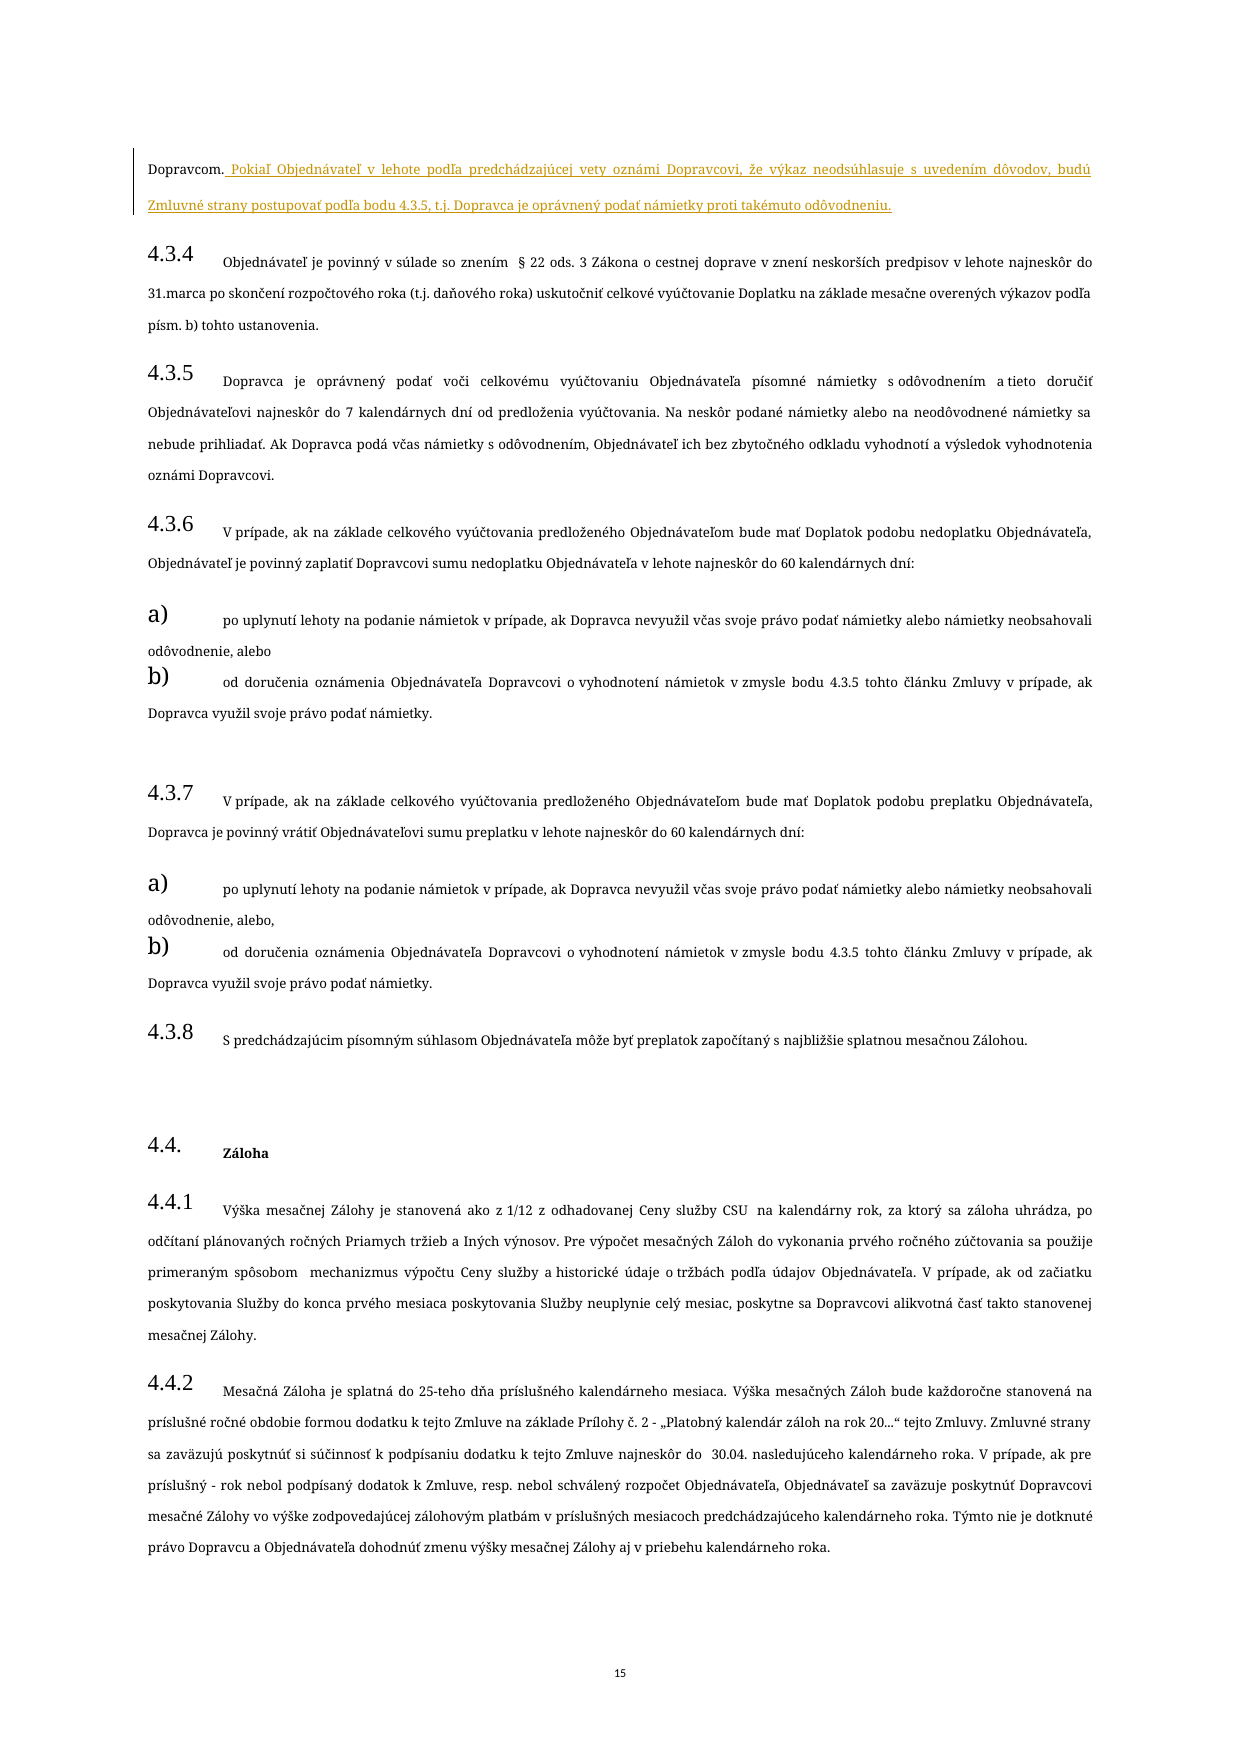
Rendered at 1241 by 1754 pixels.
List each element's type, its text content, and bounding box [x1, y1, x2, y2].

list od doručenia oznámenia Objednávateľa Dopravcovi o vyhodnotení námietok v zmysle bodu 4.3.5 tohto článku Zmluvy v prípade, ak Dopravca využil svoje právo podať námietky. [147, 660, 1093, 723]
list Objednávateľ je povinný v súlade so znením § 22 ods. 3 Zákona o cestnej doprave v znení neskorších predpisov v lehote najneskôr do 31.marca po skončení rozpočtového roka (t.j. daňového roka) uskutočniť celkové vyúčtovanie Doplatku na základe mesačne overených výkazov podľa písm. b) tohto ustanovenia. [147, 240, 1093, 334]
list od doručenia oznámenia Objednávateľa Dopravcovi o vyhodnotení námietok v zmysle bodu 4.3.5 tohto článku Zmluvy v prípade, ak Dopravca využil svoje právo podať námietky. [147, 930, 1093, 992]
list S predchádzajúcim písomným súhlasom Objednávateľa môže byť preplatok započítaný s najbližšie splatnou mesačnou Zálohou. [147, 1018, 1093, 1049]
list V prípade, ak na základe celkového vyúčtovania predloženého Objednávateľom bude mať Doplatok podobu preplatku Objednávateľa, Dopravca je povinný vrátiť Objednávateľovi sumu preplatku v lehote najneskôr do 60 kalendárnych dní: [147, 779, 1093, 842]
list Dopravca je oprávnený podať voči celkovému vyúčtovaniu Objednávateľa písomné námietky s odôvodnením a tieto doručiť Objednávateľovi najneskôr do 7 kalendárnych dní od predloženia vyúčtovania. Na neskôr podané námietky alebo na neodôvodnené námietky sa nebude prihliadať. Ak Dopravca podá včas námietky s odôvodnením, Objednávateľ ich bez zbytočného odkladu vyhodnotí a výsledok vyhodnotenia oznámi Dopravcovi. [147, 359, 1093, 484]
list Záloha [147, 1131, 1093, 1162]
list po uplynutí lehoty na podanie námietok v prípade, ak Dopravca nevyužil včas svoje právo podať námietky alebo námietky neobsahovali odôvodnenie, alebo, [147, 867, 1093, 930]
list V prípade, ak na základe celkového vyúčtovania predloženého Objednávateľom bude mať Doplatok podobu nedoplatku Objednávateľa, Objednávateľ je povinný zaplatiť Dopravcovi sumu nedoplatku Objednávateľa v lehote najneskôr do 60 kalendárnych dní: [147, 510, 1093, 572]
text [147, 148, 1093, 215]
list Mesačná Záloha je splatná do 25-teho dňa príslušného kalendárneho mesiaca. Výška mesačných Záloh bude každoročne stanovená na príslušné ročné obdobie formou dodatku k tejto Zmluve na základe Prílohy č. 2 - „Platobný kalendár záloh na rok 20...“ tejto Zmluvy. Zmluvné strany sa zaväzujú poskytnúť si súčinnosť k podpísaniu dodatku k tejto Zmluve najneskôr do 30.04. nasledujúceho kalendárneho roka. V prípade, ak pre príslušný - rok nebol podpísaný dodatok k Zmluve, resp. nebol schválený rozpočet Objednávateľa, Objednávateľ sa zaväzuje poskytnúť Dopravcovi mesačné Zálohy vo výške zodpovedajúcej zálohovým platbám v príslušných mesiacoch predchádzajúceho kalendárneho roka. Týmto nie je dotknuté právo Dopravcu a Objednávateľa dohodnúť zmenu výšky mesačnej Zálohy aj v priebehu kalendárneho roka. [147, 1369, 1093, 1557]
list po uplynutí lehoty na podanie námietok v prípade, ak Dopravca nevyužil včas svoje právo podať námietky alebo námietky neobsahovali odôvodnenie, alebo [147, 598, 1093, 660]
list Výška mesačnej Zálohy je stanovená ako z 1/12 z odhadovanej Ceny služby CSU na kalendárny rok, za ktorý sa záloha uhrádza, po odčítaní plánovaných ročných Priamych tržieb a Iných výnosov. Pre výpočet mesačných Záloh do vykonania prvého ročného zúčtovania sa použije primeraným spôsobom mechanizmus výpočtu Ceny služby a historické údaje o tržbách podľa údajov Objednávateľa. V prípade, ak od začiatku poskytovania Služby do konca prvého mesiaca poskytovania Služby neuplynie celý mesiac, poskytne sa Dopravcovi alikvotná časť takto stanovenej mesačnej Zálohy. [147, 1188, 1093, 1344]
